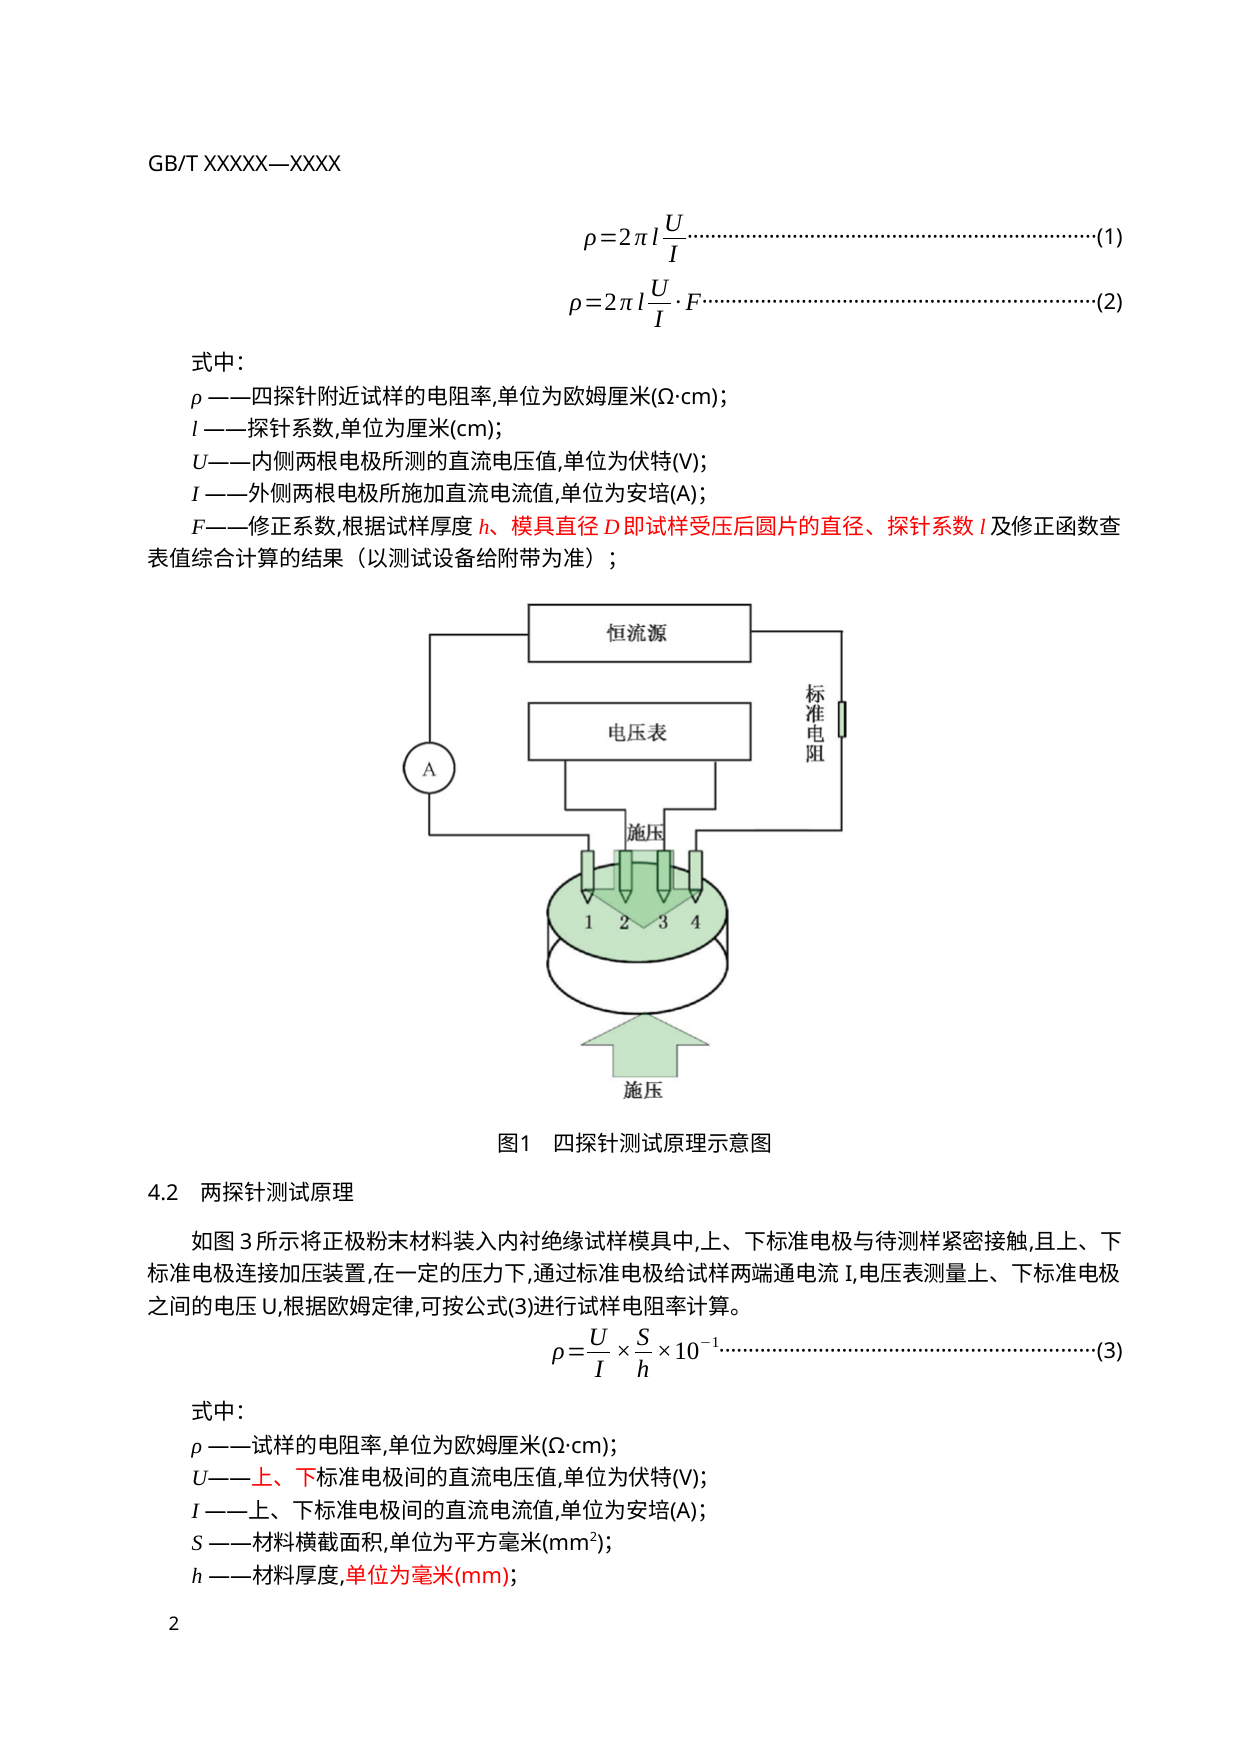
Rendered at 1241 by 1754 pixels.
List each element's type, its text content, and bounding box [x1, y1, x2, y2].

text 式中： [148, 337, 1122, 378]
text U——上、下标准电极间的直流电压值,单位为伏特(V)； [148, 1460, 1122, 1493]
text h ——材料厚度,单位为毫米(mm)； [148, 1558, 1122, 1590]
text I ——上、下标准电极间的直流电流值,单位为安培(A)； [148, 1493, 1122, 1525]
picture [372, 589, 898, 1110]
text 如图3所示将正极粉末材料装入内衬绝缘试样模具中,上、下标准电极与待测样紧密接触,且上、下标准电极连接加压装置,在一定的压力下,通过标准电极给试样两端通电流I,电压表测量上、下标准电极之间的电压U,根据欧姆定律,可按公式(3)进行试样电阻率计算。 [148, 1223, 1122, 1321]
text ρ ——试样的电阻率,单位为欧姆厘米(Ω·cm)； [148, 1428, 1122, 1460]
text I ——外侧两根电极所施加直流电流值,单位为安培(A)； [148, 476, 1122, 508]
text () [148, 272, 1122, 337]
text U——内侧两根电极所测的直流电压值,单位为伏特(V)； [148, 443, 1122, 476]
text 两探针测试原理 [148, 1175, 1122, 1207]
text 四探针测试原理示意图 [148, 1126, 1122, 1158]
text l ——探针系数,单位为厘米(cm)； [148, 411, 1122, 443]
text () [148, 1321, 1122, 1386]
text F——修正系数,根据试样厚度h、模具直径D即试样受压后圆片的直径、探针系数l及修正函数查表值综合计算的结果（以测试设备给附带为准）； [148, 508, 1122, 573]
text S ——材料横截面积,单位为平方毫米(mm2)； [148, 1525, 1122, 1558]
text () [148, 207, 1122, 272]
text 式中： [148, 1386, 1122, 1428]
text ρ ——四探针附近试样的电阻率,单位为欧姆厘米(Ω·cm)； [148, 378, 1122, 411]
